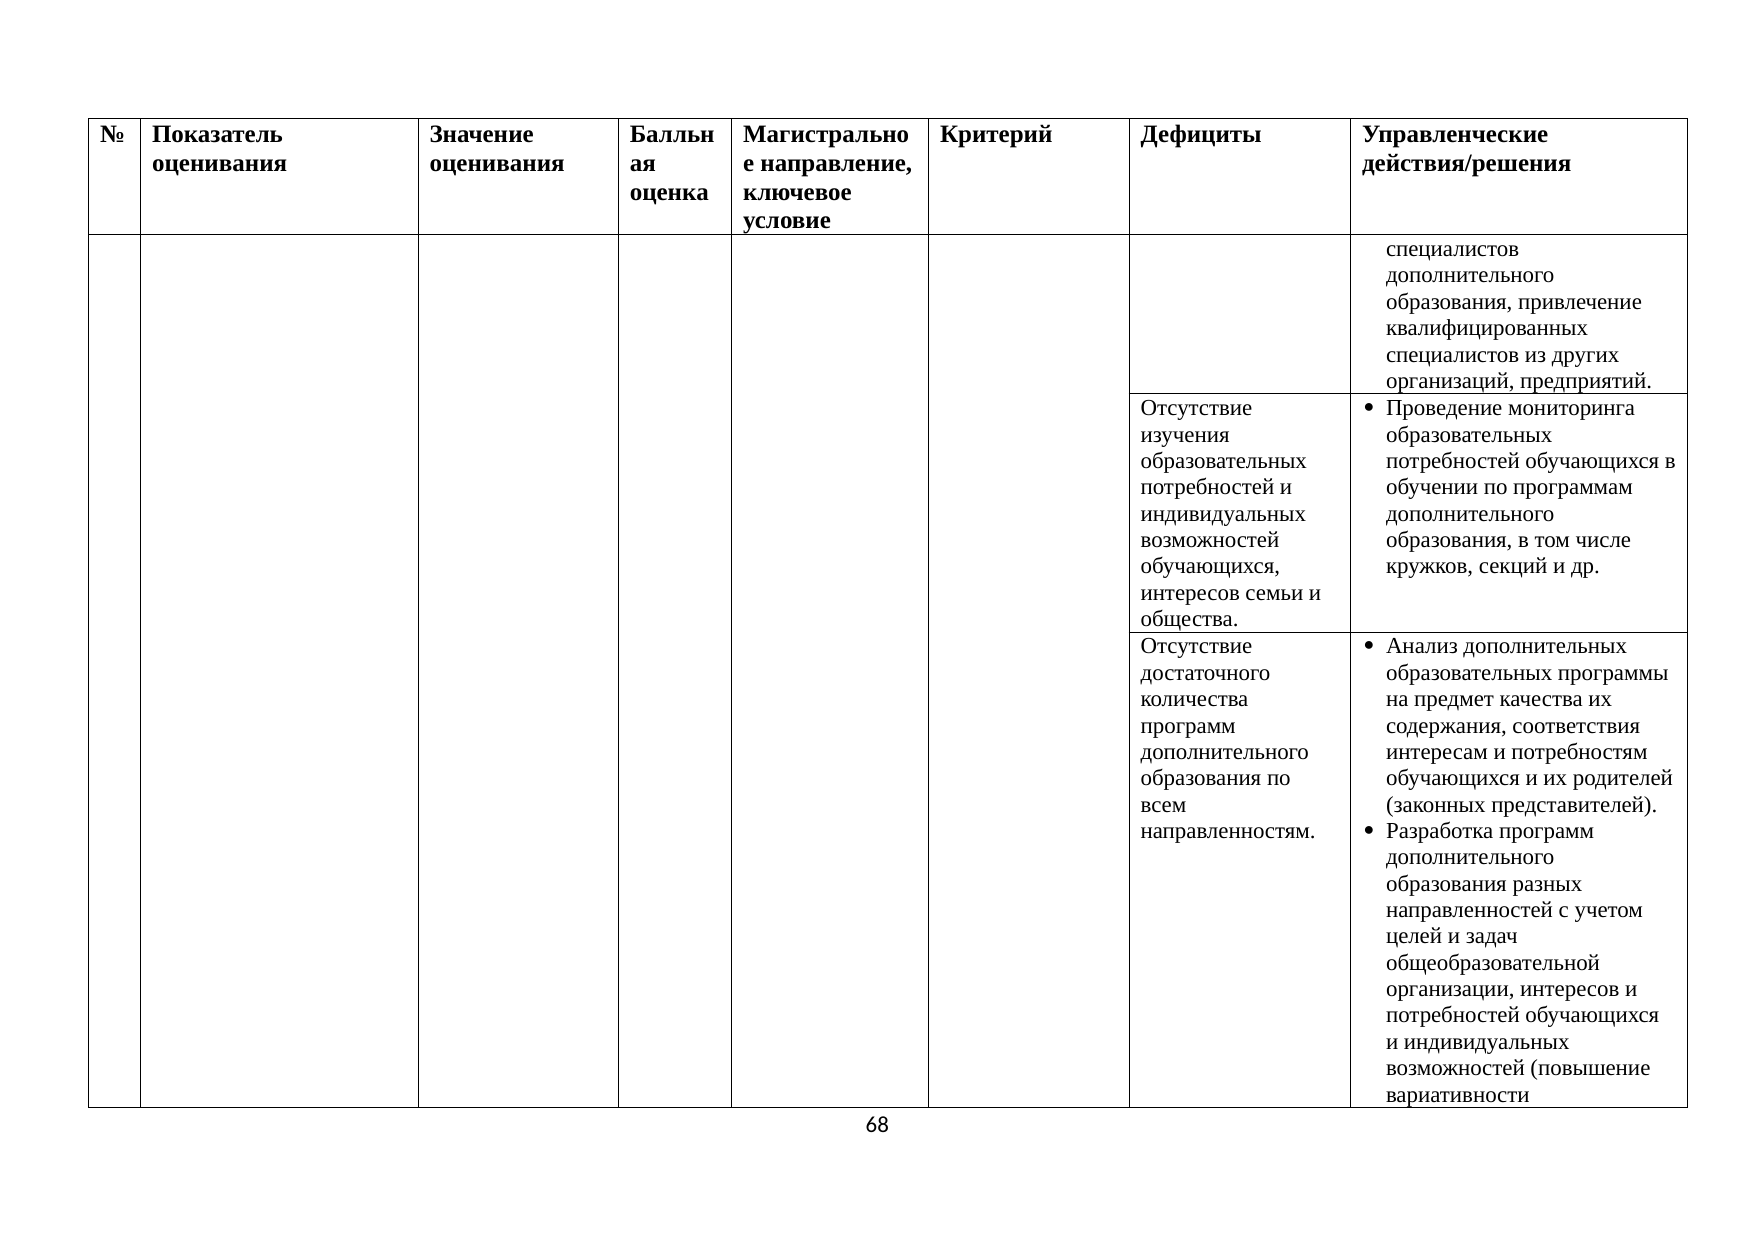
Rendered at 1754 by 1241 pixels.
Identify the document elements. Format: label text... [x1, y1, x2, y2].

table_header Показатель оценивания [141, 119, 418, 234]
table_header Магистральное направление, ключевое условие [732, 119, 928, 234]
table_header № [89, 119, 140, 234]
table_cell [1130, 235, 1350, 393]
table_cell Отсутствие изучения образовательных потребностей и индивидуальных возможностей обучающихся, интересов семьи и общества. [1130, 394, 1350, 632]
table_header Балльная оценка [619, 119, 731, 234]
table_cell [1351, 235, 1687, 393]
table_header Управленческие действия/решения [1351, 119, 1687, 234]
table_cell Проведение мониторинга образовательных потребностей обучающихся в обучении по программам дополнительного образования, в том числе кружков, секций и др. [1351, 394, 1687, 632]
table_header Значение оценивания [419, 119, 618, 234]
table_header Критерий [929, 119, 1129, 234]
table_header Дефициты [1130, 119, 1350, 234]
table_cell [1130, 633, 1350, 1107]
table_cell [1351, 633, 1687, 1107]
